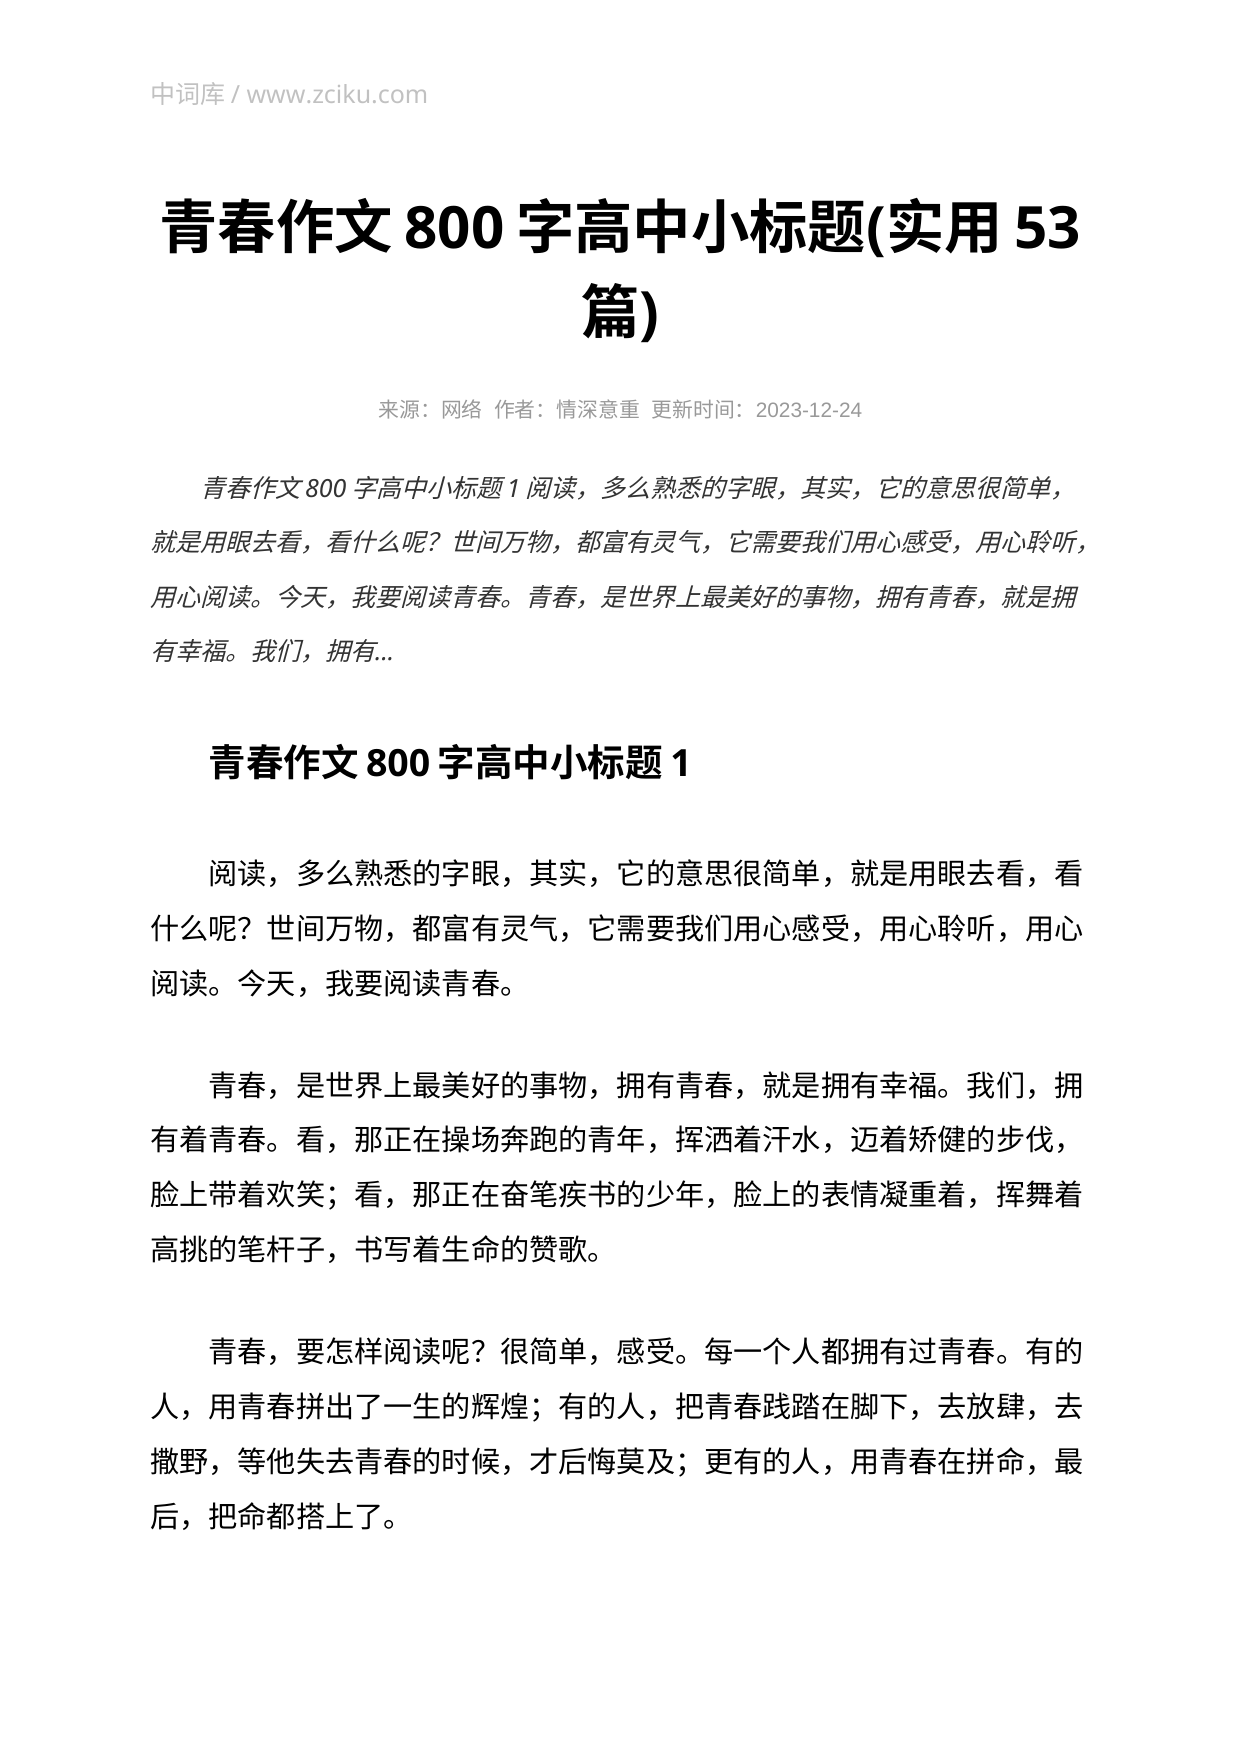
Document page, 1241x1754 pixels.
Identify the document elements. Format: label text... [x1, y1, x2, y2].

text 来源：网络 作者：情深意重 更新时间：2023-12-24 [150, 398, 1090, 422]
text 阅读，多么熟悉的字眼，其实，它的意思很简单，就是用眼去看，看什么呢？世间万物，都富有灵气，它需要我们用心感受，用心聆听，用心阅读。今天，我要阅读青春。 [150, 851, 1090, 1003]
text 青春，是世界上最美好的事物，拥有青春，就是拥有幸福。我们，拥有着青春。看，那正在操场奔跑的青年，挥洒着汗水，迈着矫健的步伐，脸上带着欢笑；看，那正在奋笔疾书的少年，脸上的表情凝重着，挥舞着高挑的笔杆子，书写着生命的赞歌。 [150, 1062, 1090, 1269]
text 青春，要怎样阅读呢？很简单，感受。每一个人都拥有过青春。有的人，用青春拼出了一生的辉煌；有的人，把青春践踏在脚下，去放肆，去撒野，等他失去青春的时候，才后悔莫及；更有的人，用青春在拼命，最后，把命都搭上了。 [150, 1328, 1090, 1536]
text 青春作文800字高中小标题1阅读，多么熟悉的字眼，其实，它的意思很简单，就是用眼去看，看什么呢？世间万物，都富有灵气，它需要我们用心感受，用心聆听，用心阅读。今天，我要阅读青春。青春，是世界上最美好的事物，拥有青春，就是拥有幸福。我们，拥有... [150, 468, 1090, 668]
text 青春作文800字高中小标题1 [150, 733, 1090, 787]
subtitle 青春作文800字高中小标题(实用53篇) [150, 181, 1090, 351]
